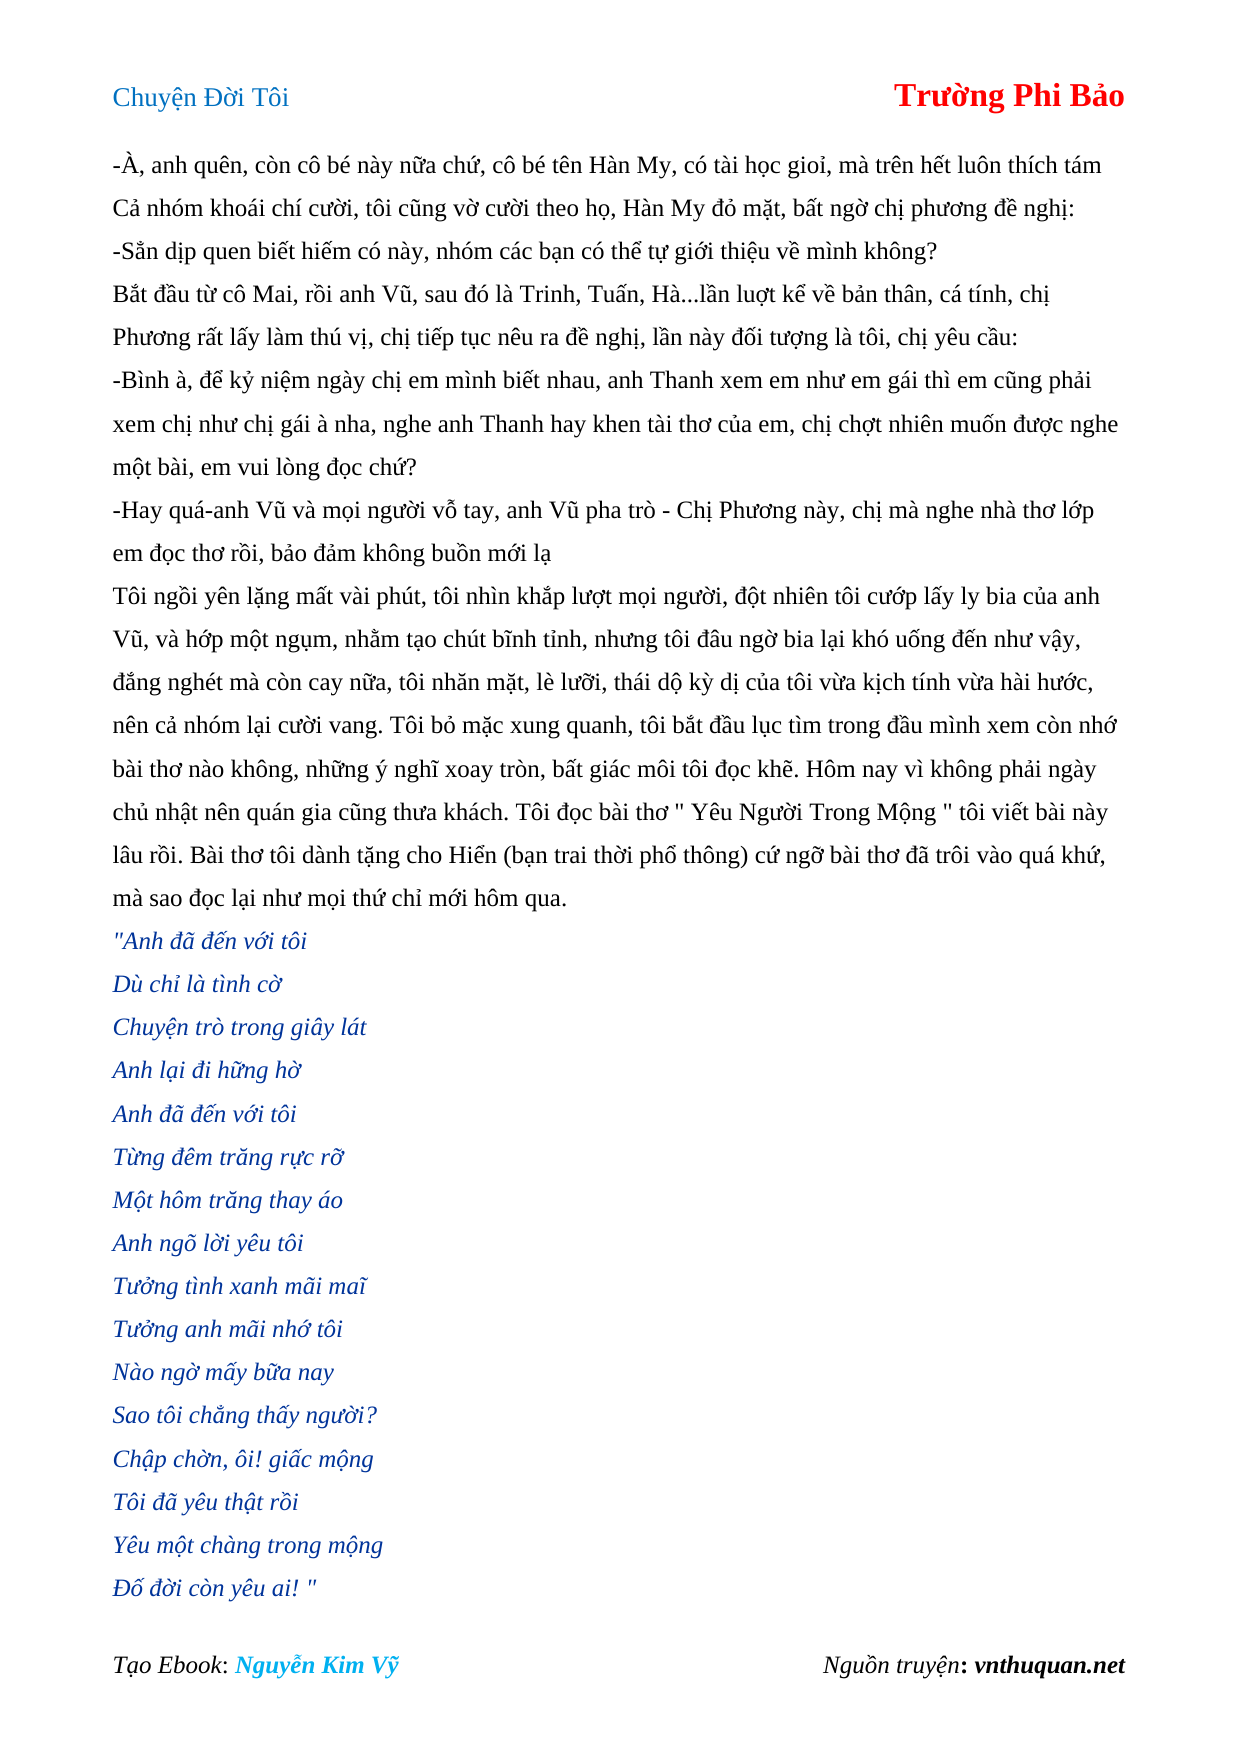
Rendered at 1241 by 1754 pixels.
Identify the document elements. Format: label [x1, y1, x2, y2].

text [112, 150, 1128, 1602]
